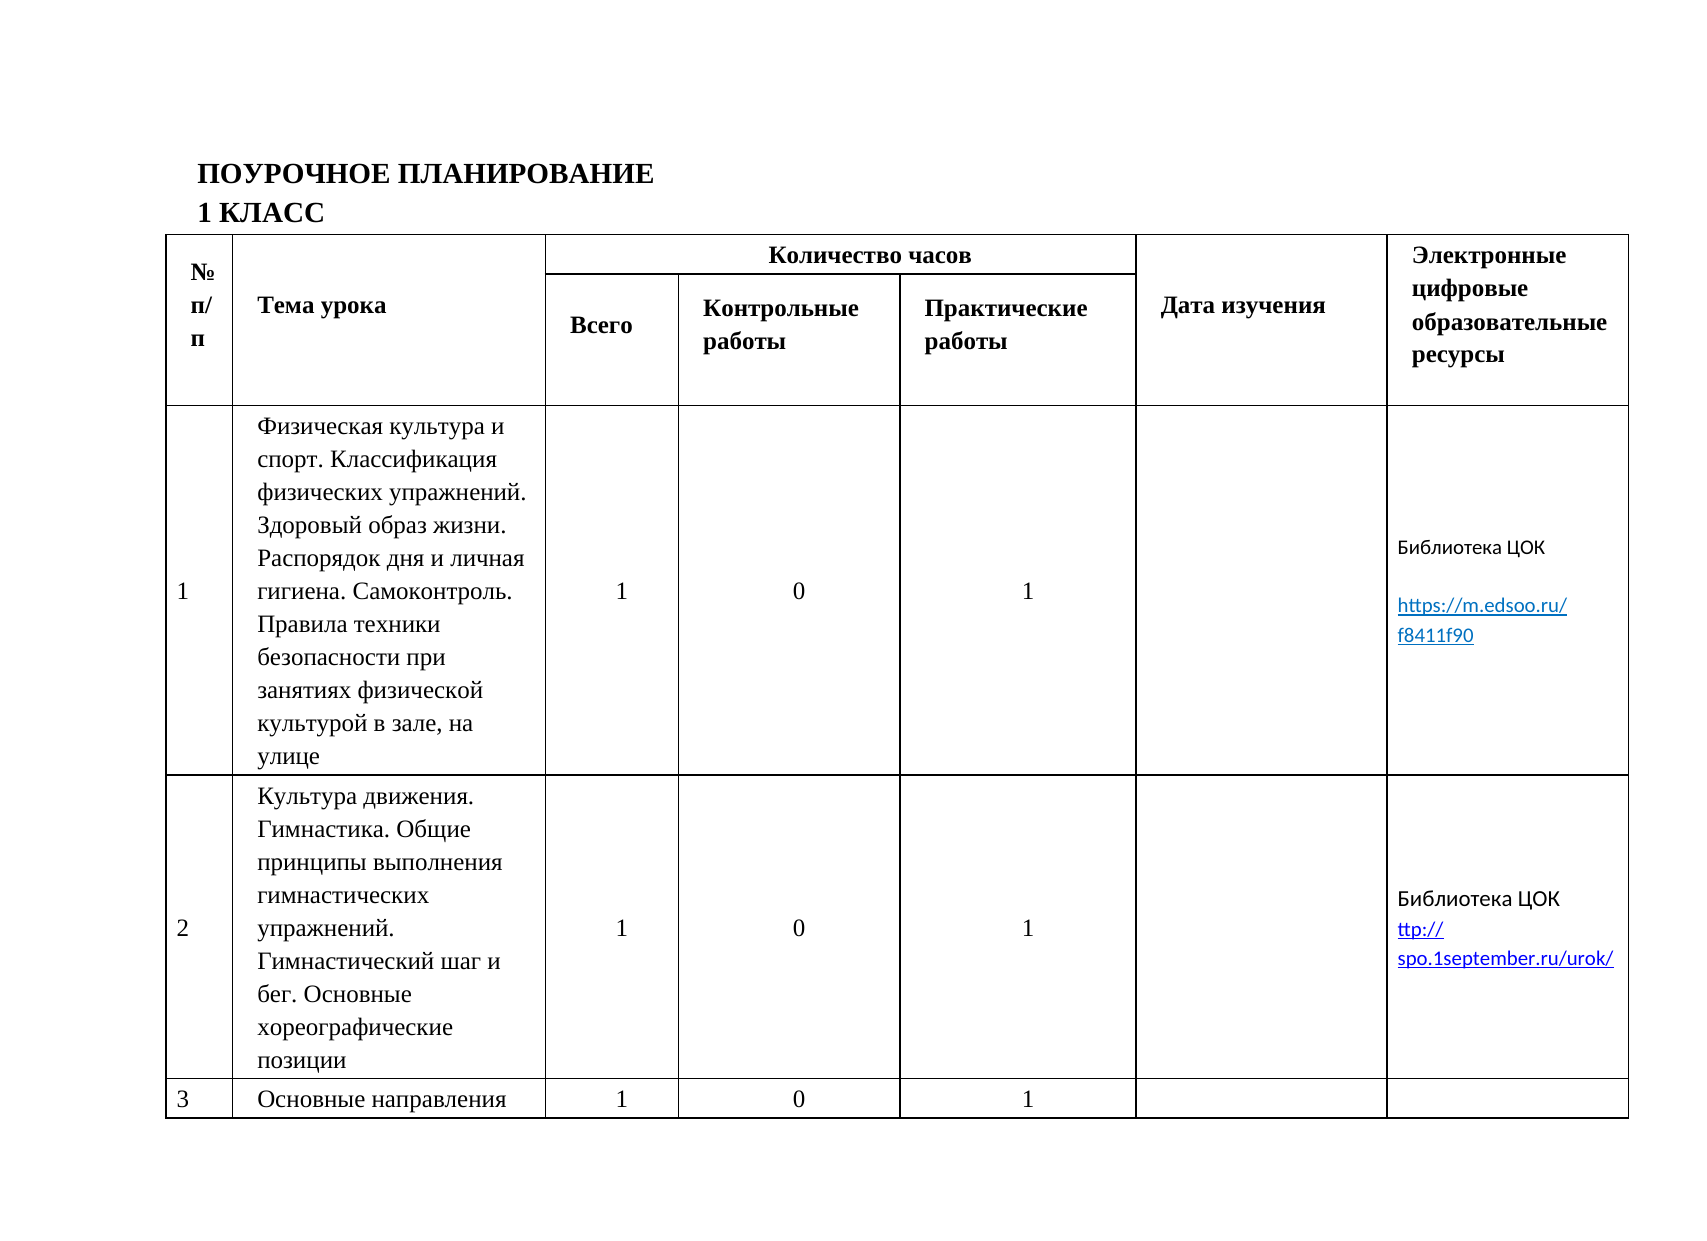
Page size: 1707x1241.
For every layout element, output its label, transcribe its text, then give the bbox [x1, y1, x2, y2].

table_cell 1 [901, 1079, 1135, 1117]
table_cell Библиотека ЦОК https://m.edsoo.ru/f8411f90 [1388, 406, 1628, 774]
table_cell Всего [546, 275, 678, 404]
table_cell 0 [679, 406, 899, 774]
table_cell Культура движения. Гимнастика. Общие принципы выполнения гимнастических упражнений. Гимнастический шаг и бег. Основные хореографические позиции [233, 776, 545, 1078]
table_cell 2 [167, 776, 232, 1078]
table_cell 0 [679, 776, 899, 1078]
table_header № п/п [167, 235, 232, 404]
table_cell [1388, 1079, 1628, 1117]
table_cell [1137, 776, 1386, 1078]
table_cell Контрольные работы [679, 275, 899, 404]
table_cell [1137, 406, 1386, 774]
table_cell Библиотека ЦОК ttp://spo.1september.ru/urok/ [1388, 776, 1628, 1078]
text 1 КЛАСС [190, 195, 1618, 229]
table_cell 1 [901, 776, 1135, 1078]
table_cell 1 [167, 406, 232, 774]
table_header Количество часов [546, 235, 1135, 273]
table_cell Физическая культура и спорт. Классификация физических упражнений. Здоровый образ жизни. Распорядок дня и личная гигиена. Самоконтроль. Правила техники безопасности при занятиях физической культурой в зале, на улице [233, 406, 545, 774]
table_cell 1 [546, 1079, 678, 1117]
table_cell 1 [901, 406, 1135, 774]
table_header Электронные цифровые образовательные ресурсы [1388, 235, 1628, 404]
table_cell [233, 1079, 545, 1117]
text ПОУРОЧНОЕ ПЛАНИРОВАНИЕ [190, 157, 1618, 190]
table_cell 1 [546, 406, 678, 774]
table_cell 0 [679, 1079, 899, 1117]
table_header Дата изучения [1137, 235, 1386, 404]
table_cell [1137, 1079, 1386, 1117]
table_cell 3 [167, 1079, 232, 1117]
table_cell 1 [546, 776, 678, 1078]
table_header Тема урока [233, 235, 545, 404]
table_cell Практические работы [901, 275, 1135, 404]
